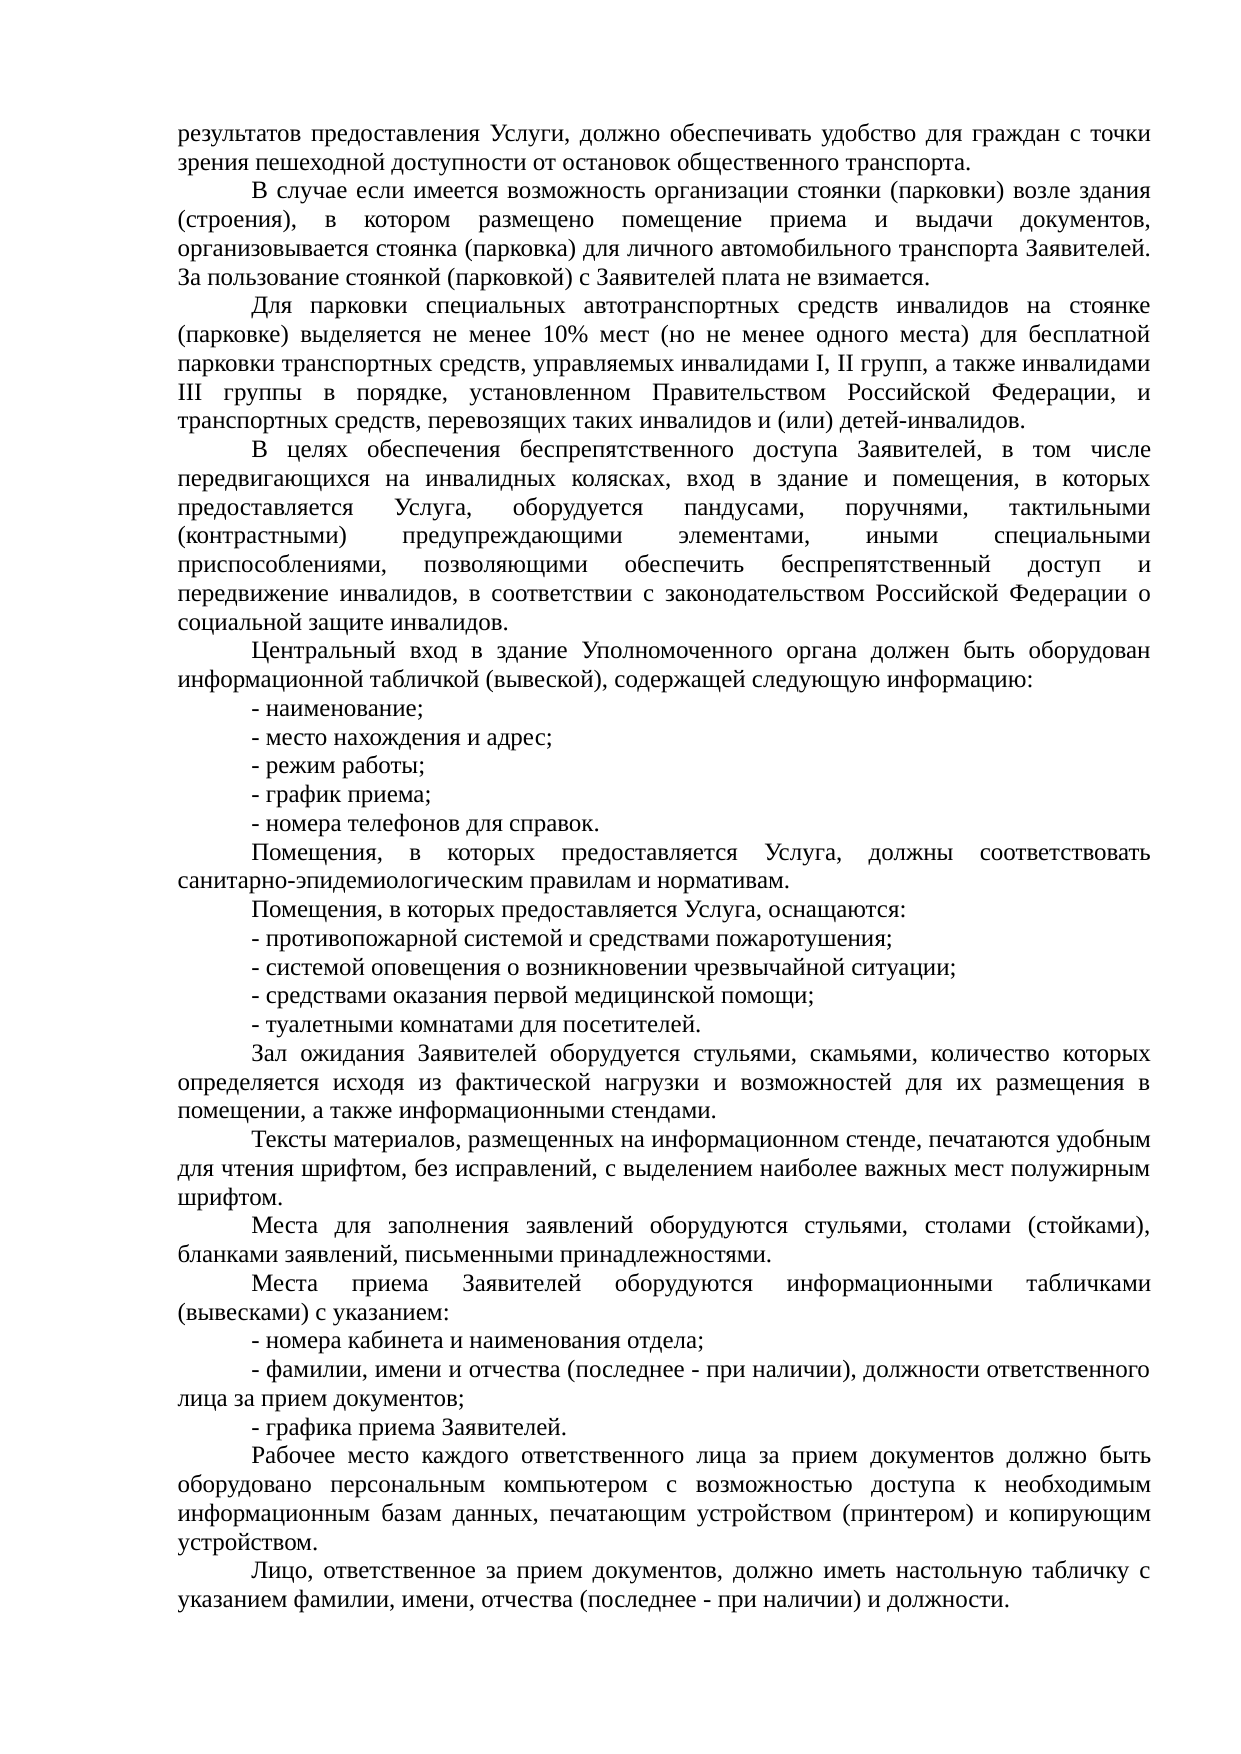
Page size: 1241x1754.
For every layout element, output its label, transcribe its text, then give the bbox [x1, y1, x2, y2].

text - место нахождения и адрес; [177, 722, 1152, 751]
text В целях обеспечения беспрепятственного доступа Заявителей, в том числе передвигающихся на инвалидных колясках, вход в здание и помещения, в которых предоставляется Услуга, оборудуется пандусами, поручнями, тактильными (контрастными) предупреждающими элементами, иными специальными приспособлениями, позволяющими обеспечить беспрепятственный доступ и передвижение инвалидов, в соответствии с законодательством Российской Федерации о социальной защите инвалидов. [177, 434, 1152, 636]
text Места для заполнения заявлений оборудуются стульями, столами (стойками), бланками заявлений, письменными принадлежностями. [177, 1211, 1152, 1268]
text Рабочее место каждого ответственного лица за прием документов должно быть оборудовано персональным компьютером с возможностью доступа к необходимым информационным базам данных, печатающим устройством (принтером) и копирующим устройством. [177, 1441, 1152, 1556]
text - средствами оказания первой медицинской помощи; [177, 981, 1152, 1009]
text В случае если имеется возможность организации стоянки (парковки) возле здания (строения), в котором размещено помещение приема и выдачи документов, организовывается стоянка (парковка) для личного автомобильного транспорта Заявителей. За пользование стоянкой (парковкой) с Заявителей плата не взимается. [177, 176, 1152, 291]
text Помещения, в которых предоставляется Услуга, должны соответствовать санитарно-эпидемиологическим правилам и нормативам. [177, 837, 1152, 894]
text Зал ожидания Заявителей оборудуется стульями, скамьями, количество которых определяется исходя из фактической нагрузки и возможностей для их размещения в помещении, а также информационными стендами. [177, 1038, 1152, 1124]
text - наименование; [177, 693, 1152, 722]
text Центральный вход в здание Уполномоченного органа должен быть оборудован информационной табличкой (вывеской), содержащей следующую информацию: [177, 636, 1152, 693]
text Для парковки специальных автотранспортных средств инвалидов на стоянке (парковке) выделяется не менее 10% мест (но не менее одного места) для бесплатной парковки транспортных средств, управляемых инвалидами I, II групп, а также инвалидами III группы в порядке, установленном Правительством Российской Федерации, и транспортных средств, перевозящих таких инвалидов и (или) детей-инвалидов. [177, 291, 1152, 434]
text - графика приема Заявителей. [177, 1412, 1152, 1441]
text Помещения, в которых предоставляется Услуга, оснащаются: [177, 894, 1152, 923]
text - системой оповещения о возникновении чрезвычайной ситуации; [177, 952, 1152, 981]
text - режим работы; [177, 751, 1152, 779]
text - номера кабинета и наименования отдела; [177, 1326, 1152, 1354]
text - фамилии, имени и отчества (последнее - при наличии), должности ответственного лица за прием документов; [177, 1354, 1152, 1412]
text Лицо, ответственное за прием документов, должно иметь настольную табличку с указанием фамилии, имени, отчества (последнее - при наличии) и должности. [177, 1556, 1152, 1613]
text - график приема; [177, 779, 1152, 808]
text Тексты материалов, размещенных на информационном стенде, печатаются удобным для чтения шрифтом, без исправлений, с выделением наиболее важных мест полужирным шрифтом. [177, 1124, 1152, 1211]
text Места приема Заявителей оборудуются информационными табличками (вывесками) с указанием: [177, 1268, 1152, 1326]
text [177, 118, 1152, 176]
text - противопожарной системой и средствами пожаротушения; [177, 923, 1152, 952]
text - номера телефонов для справок. [177, 808, 1152, 837]
text - туалетными комнатами для посетителей. [177, 1009, 1152, 1038]
